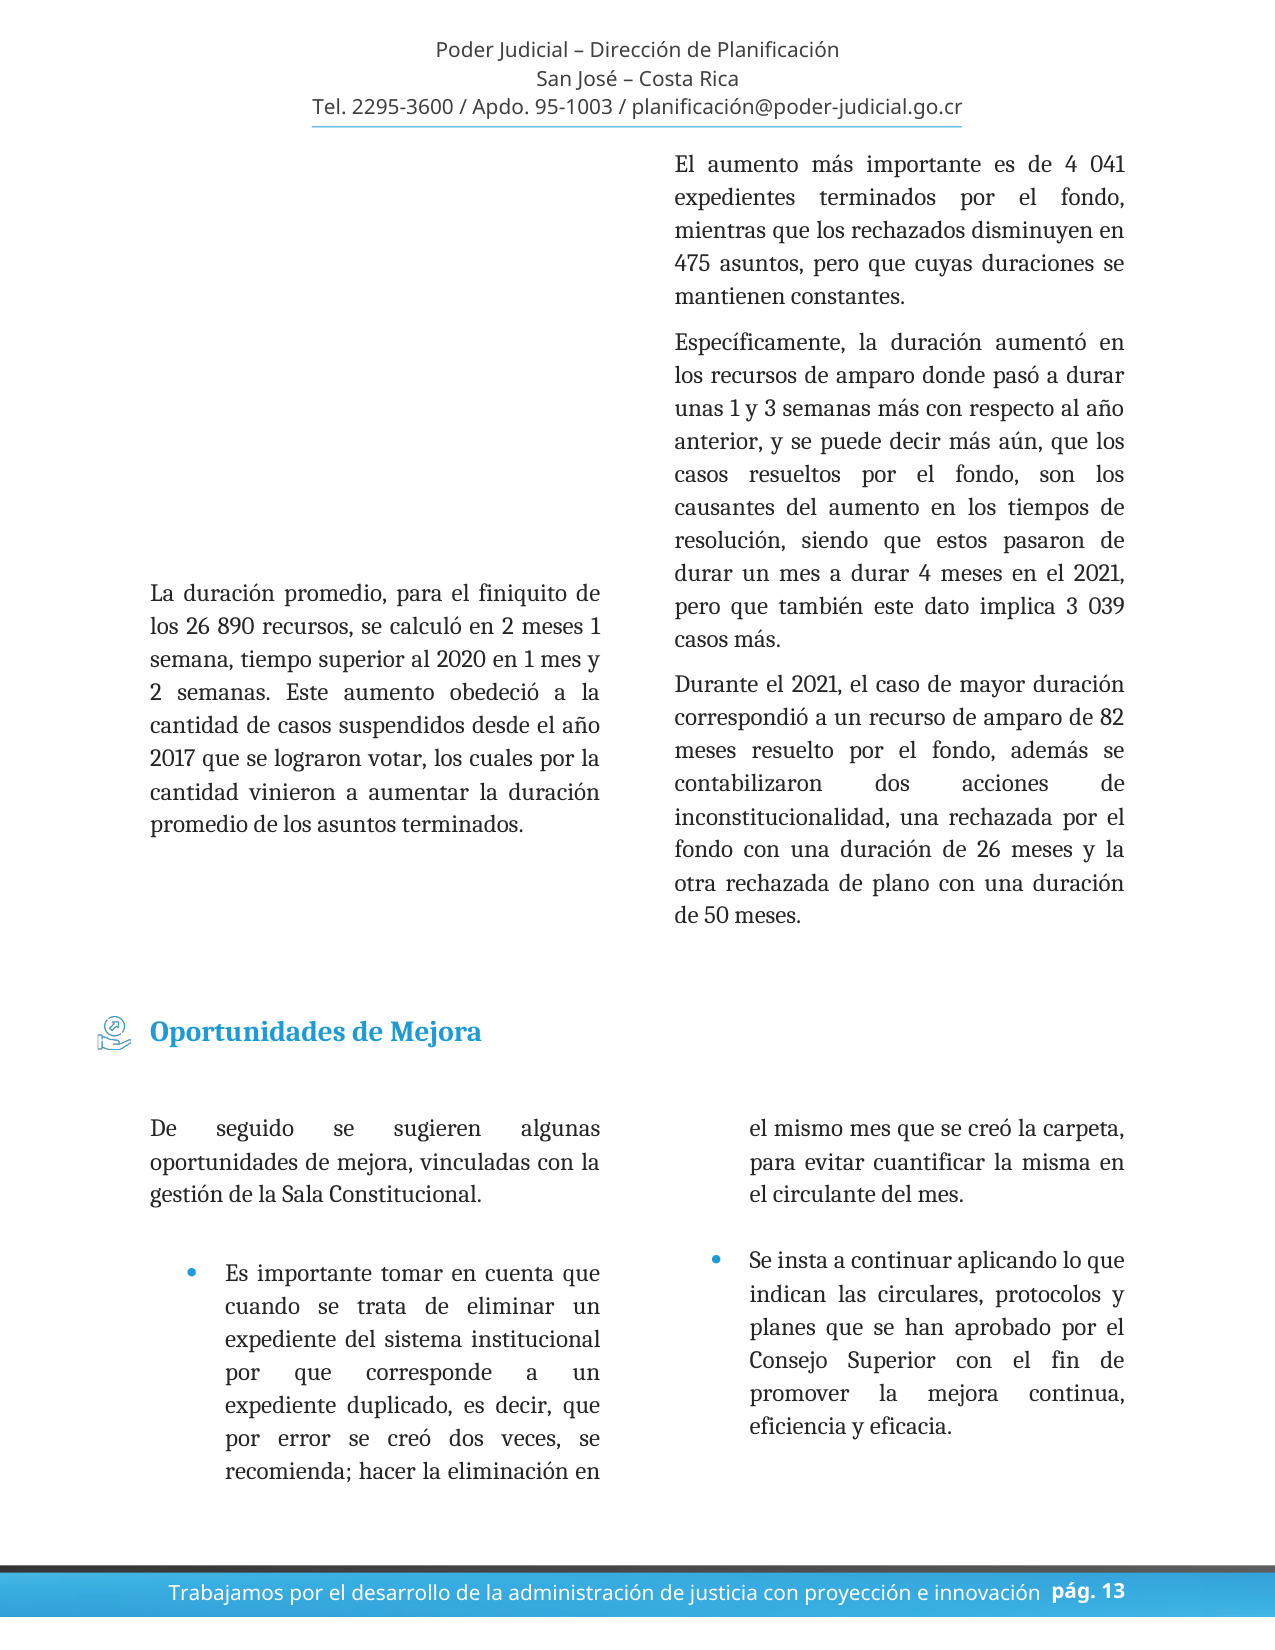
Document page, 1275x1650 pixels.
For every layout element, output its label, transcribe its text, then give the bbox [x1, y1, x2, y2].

list Es importante tomar en cuenta que cuando se trata de eliminar un expediente del sistema institucional por que corresponde a un expediente duplicado, es decir, que por error se creó dos veces, se recomienda; hacer la eliminación en el mismo mes que se creó la carpeta, para evitar cuantificar la misma en el circulante del mes. [187, 1259, 601, 1486]
text La duración promedio, para el finiquito de los 26 890 recursos, se calculó en 2 meses 1 semana, tiempo superior al 2020 en 1 mes y 2 semanas. Este aumento obedeció a la cantidad de casos suspendidos desde el año 2017 que se lograron votar, los cuales por la cantidad vinieron a aumentar la duración promedio de los asuntos terminados. [150, 579, 601, 839]
subtitle Oportunidades de Mejora [150, 1015, 1125, 1049]
text Específicamente, la duración aumentó en los recursos de amparo donde pasó a durar unas 1 y 3 semanas más con respecto al año anterior, y se puede decir más aún, que los casos resueltos por el fondo, son los causantes del aumento en los tiempos de resolución, siendo que estos pasaron de durar un mes a durar 4 meses en el 2021, pero que también este dato implica 3 039 casos más. [674, 328, 1125, 653]
picture [97, 1016, 132, 1050]
text Durante el 2021, el caso de mayor duración correspondió a un recurso de amparo de 82 meses resuelto por el fondo, además se contabilizaron dos acciones de inconstitucionalidad, una rechazada por el fondo con una duración de 26 meses y la otra rechazada de plano con una duración de 50 meses. [674, 670, 1125, 930]
text El aumento más importante es de 4 041 expedientes terminados por el fondo, mientras que los rechazados disminuyen en 475 asuntos, pero que cuyas duraciones se mantienen constantes. [674, 150, 1125, 311]
list Es importante tomar en cuenta que cuando se trata de eliminar un expediente del sistema institucional por que corresponde a un expediente duplicado, es decir, que por error se creó dos veces, se recomienda; hacer la eliminación en el mismo mes que se creó la carpeta, para evitar cuantificar la misma en el circulante del mes. [712, 1114, 1125, 1209]
list Se insta a continuar aplicando lo que indican las circulares, protocolos y planes que se han aprobado por el Consejo Superior con el fin de promover la mejora continua, eficiencia y eficacia. [712, 1246, 1125, 1440]
text De seguido se sugieren algunas oportunidades de mejora, vinculadas con la gestión de la Sala Constitucional. [150, 1114, 601, 1209]
